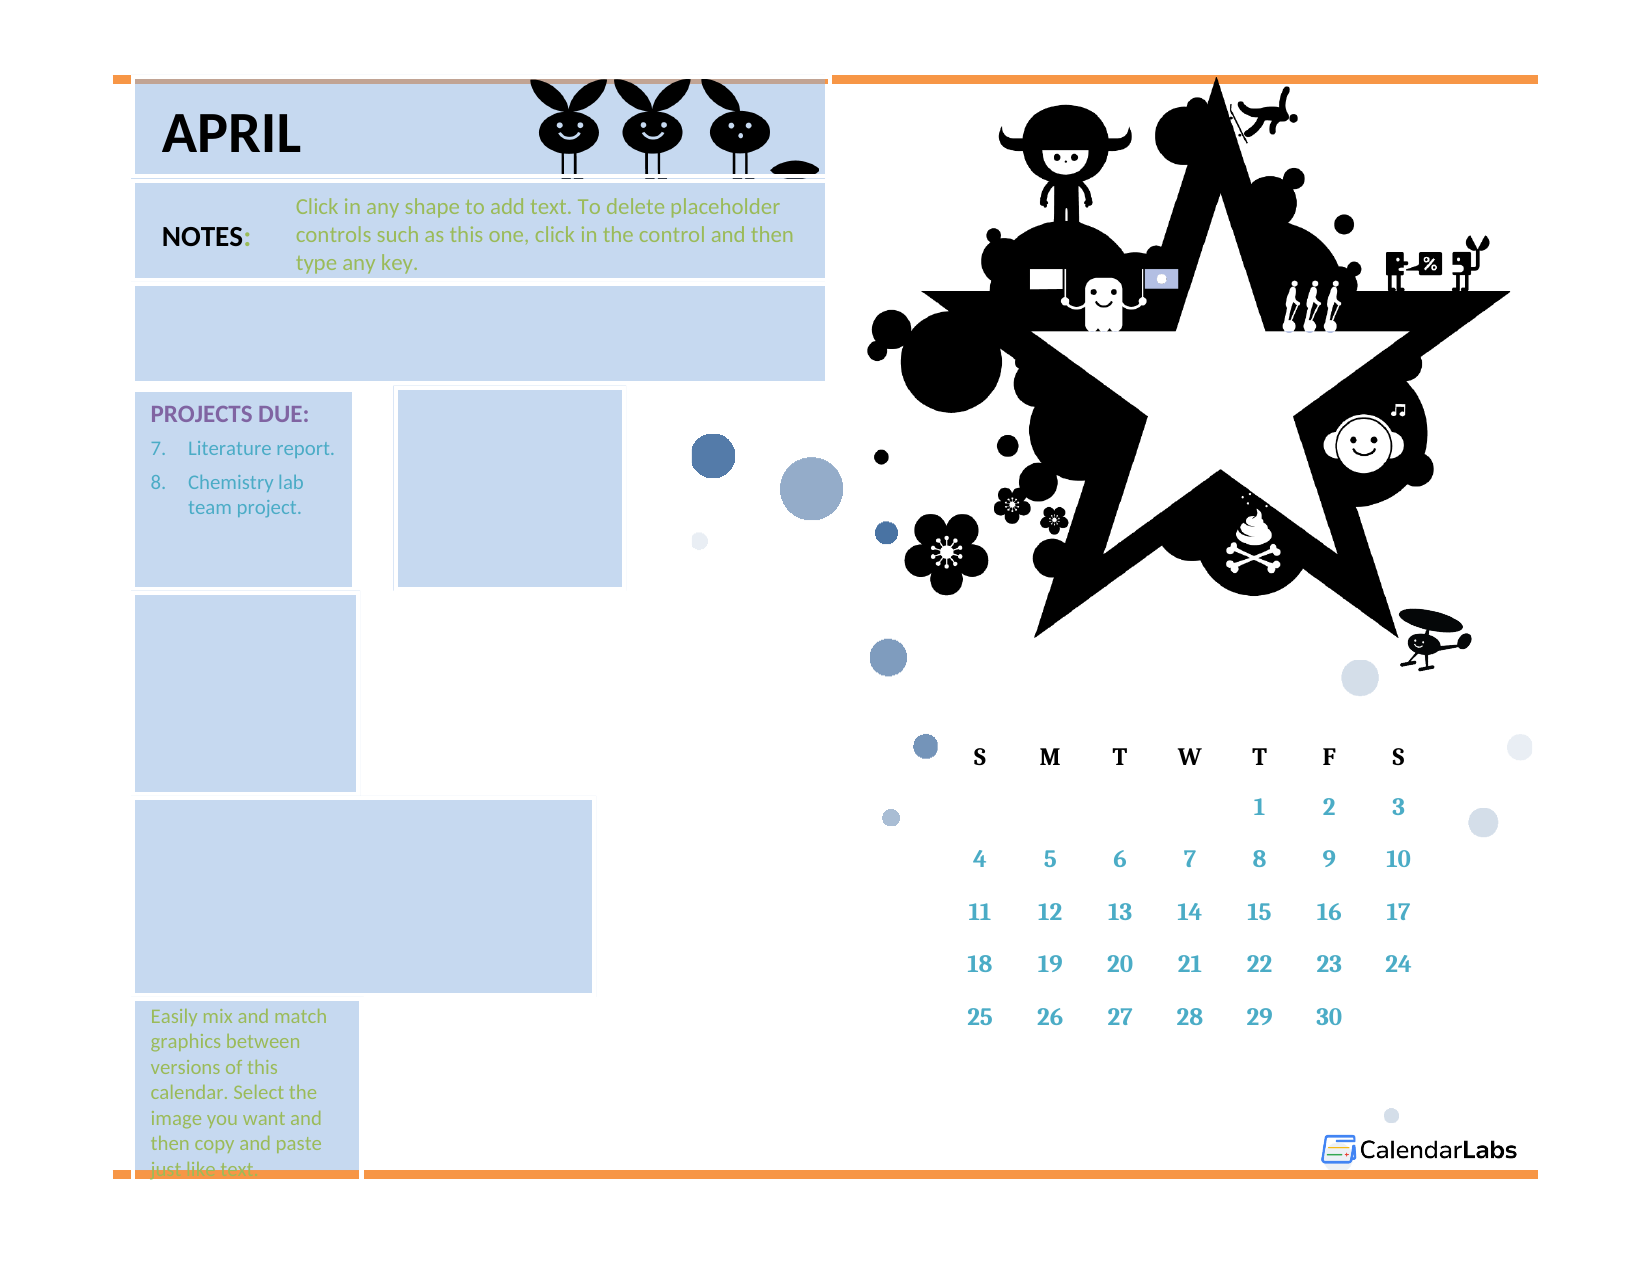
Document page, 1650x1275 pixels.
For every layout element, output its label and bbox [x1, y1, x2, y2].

table_cell [825, 84, 1537, 1170]
picture [530, 79, 819, 174]
picture [1320, 1130, 1518, 1167]
table_cell [113, 84, 825, 1170]
